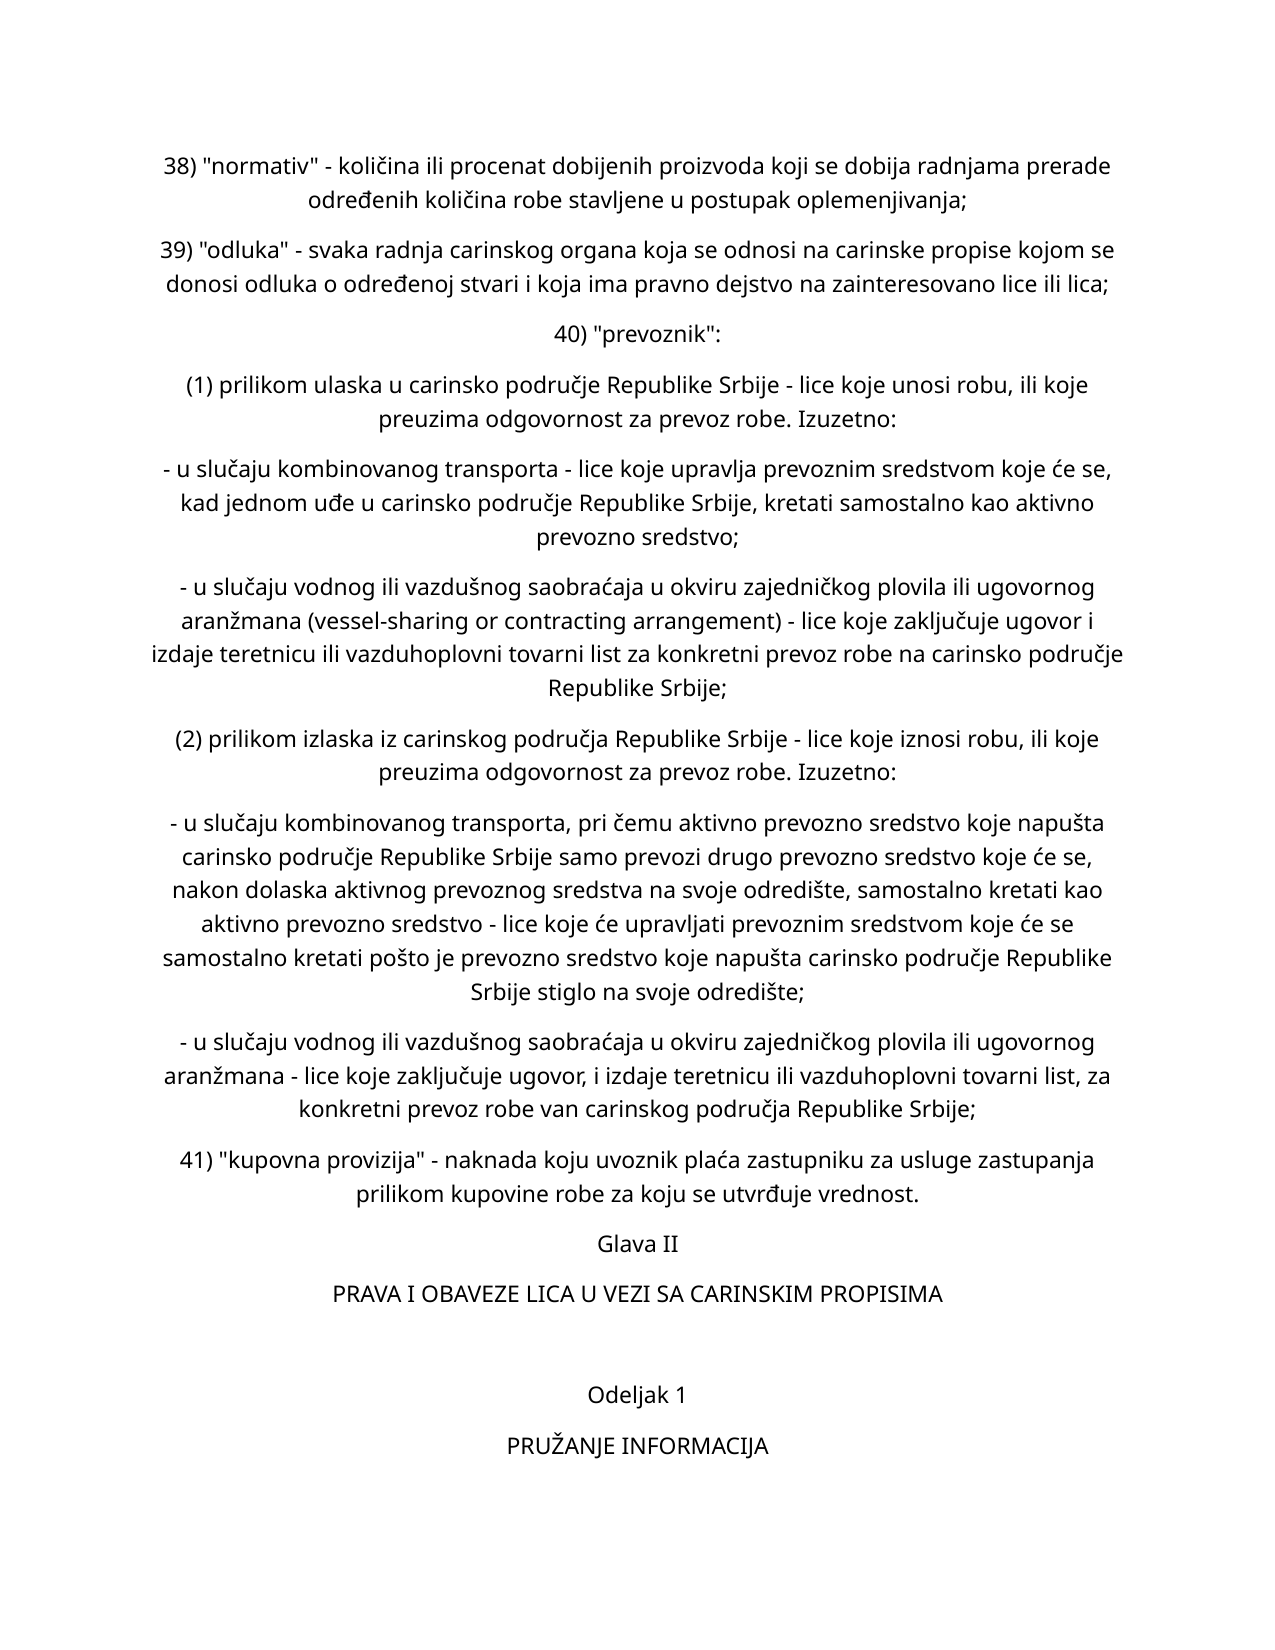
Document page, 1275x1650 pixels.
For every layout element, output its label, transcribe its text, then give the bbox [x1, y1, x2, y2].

text 40) "prevoznik": [150, 318, 1125, 349]
text - u slučaju vodnog ili vazdušnog saobraćaja u okviru zajedničkog plovila ili ugovornog aranžmana (vessel-sharing or contracting arrangement) - lice koje zaključuje ugovor i izdaje teretnicu ili vazduhoplovni tovarni list za konkretni prevoz robe na carinsko područje Republike Srbije; [150, 571, 1125, 703]
text - u slučaju kombinovanog transporta, pri čemu aktivno prevozno sredstvo koje napušta carinsko područje Republike Srbije samo prevozi drugo prevozno sredstvo koje će se, nakon dolaska aktivnog prevoznog sredstva na svoje odredište, samostalno kretati kao aktivno prevozno sredstvo - lice koje će upravljati prevoznim sredstvom koje će se samostalno kretati pošto je prevozno sredstvo koje napušta carinsko područje Republike Srbije stiglo na svoje odredište; [150, 807, 1125, 1007]
text 38) "normativ" - količina ili procenat dobijenih proizvoda koji se dobija radnjama prerade određenih količina robe stavljene u postupak oplemenjivanja; [150, 150, 1125, 215]
text 41) "kupovna provizija" - naknada koju uvoznik plaća zastupniku za usluge zastupanja prilikom kupovine robe za koju se utvrđuje vrednost. [150, 1144, 1125, 1209]
text (1) prilikom ulaska u carinsko područje Republike Srbije - lice koje unosi robu, ili koje preuzima odgovornost za prevoz robe. Izuzetno: [150, 369, 1125, 434]
text Odeljak 1 [150, 1379, 1125, 1410]
text - u slučaju kombinovanog transporta - lice koje upravlja prevoznim sredstvom koje će se, kad jednom uđe u carinsko područje Republike Srbije, kretati samostalno kao aktivno prevozno sredstvo; [150, 453, 1125, 552]
text (2) prilikom izlaska iz carinskog područja Republike Srbije - lice koje iznosi robu, ili koje preuzima odgovornost za prevoz robe. Izuzetno: [150, 722, 1125, 787]
text - u slučaju vodnog ili vazdušnog saobraćaja u okviru zajedničkog plovila ili ugovornog aranžmana - lice koje zaključuje ugovor, i izdaje teretnicu ili vazduhoplovni tovarni list, za konkretni prevoz robe van carinskog područja Republike Srbije; [150, 1026, 1125, 1124]
text PRUŽANJE INFORMACIJA [150, 1429, 1125, 1461]
text Glava II [150, 1228, 1125, 1259]
text PRAVA I OBAVEZE LICA U VEZI SA CARINSKIM PROPISIMA [150, 1278, 1125, 1309]
text 39) "odluka" - svaka radnja carinskog organa koja se odnosi na carinske propise kojom se donosi odluka o određenoj stvari i koja ima pravno dejstvo na zainteresovano lice ili lica; [150, 234, 1125, 299]
